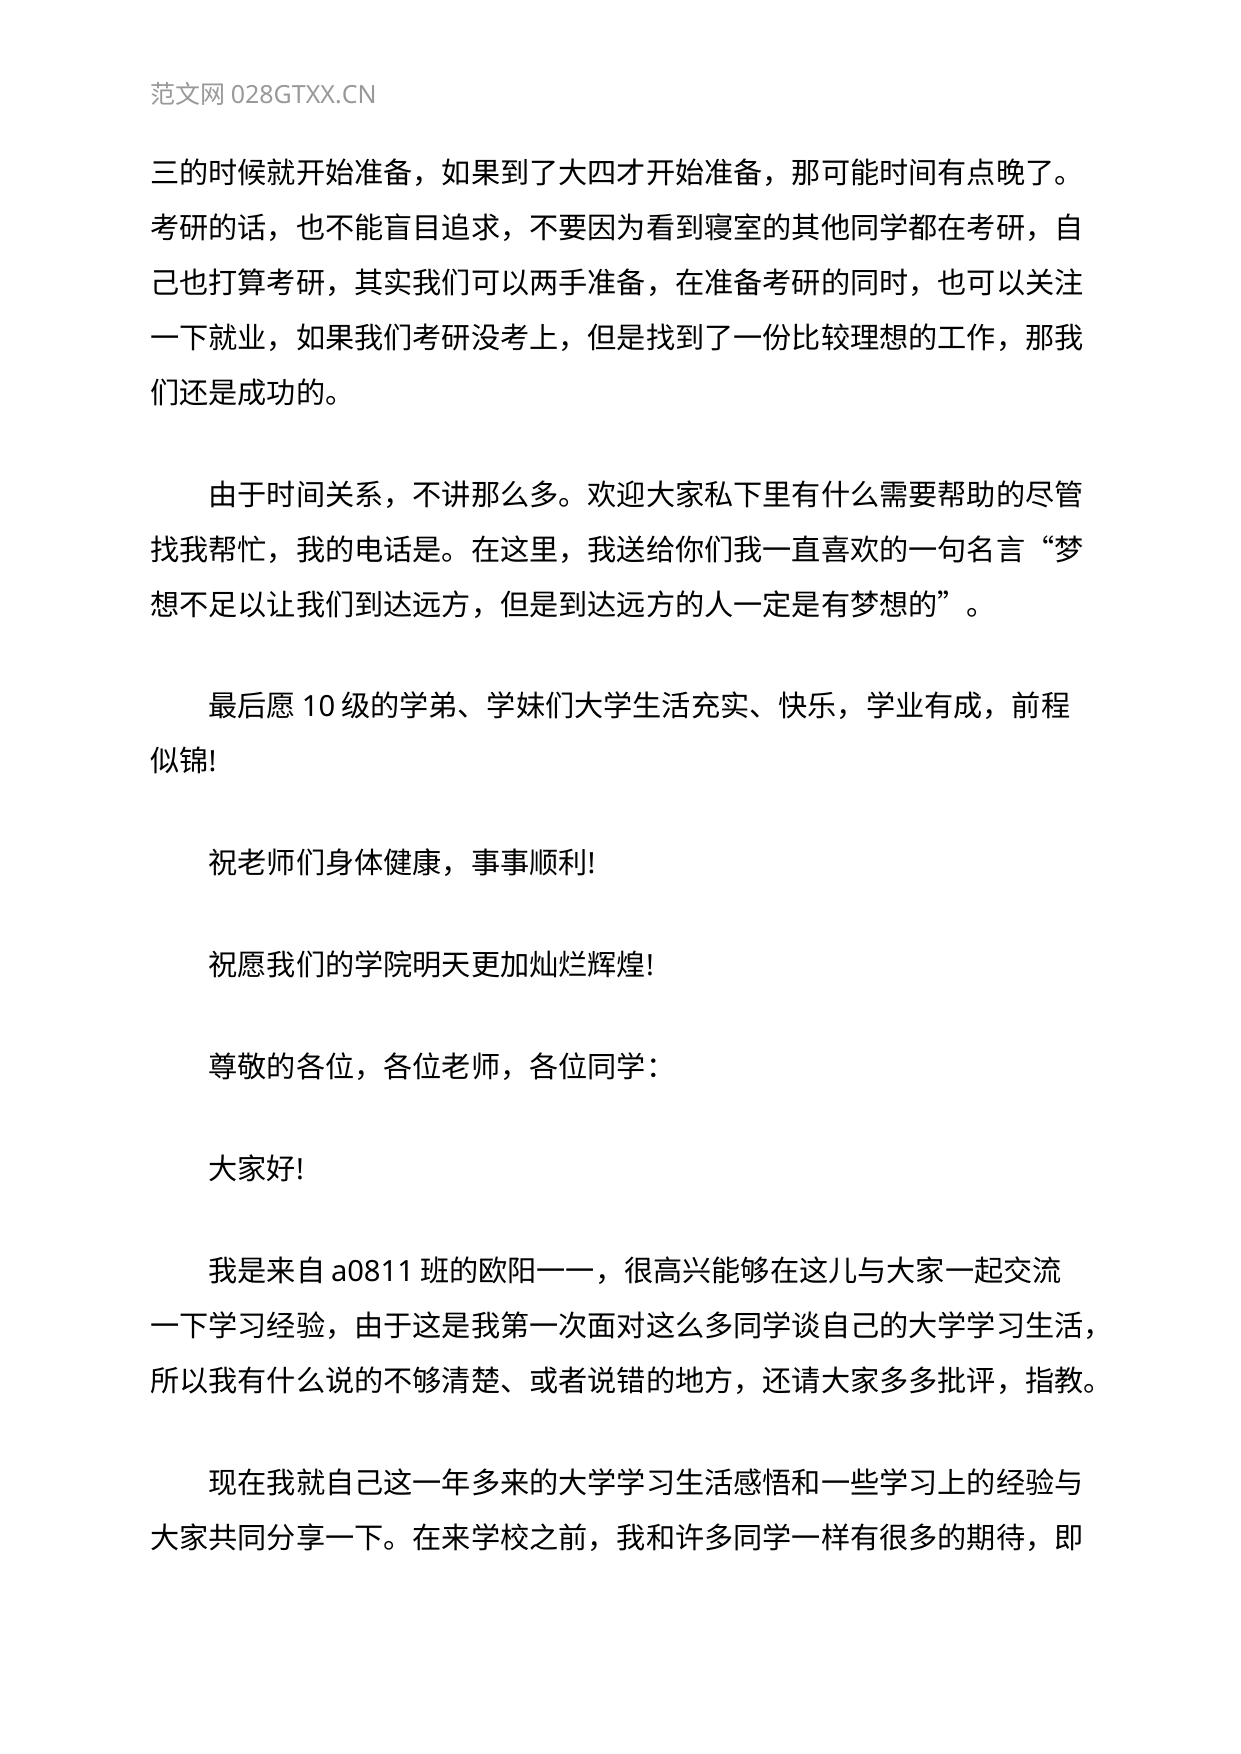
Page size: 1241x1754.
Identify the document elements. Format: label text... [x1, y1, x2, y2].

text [150, 150, 1090, 412]
text 由于时间关系，不讲那么多。欢迎大家私下里有什么需要帮助的尽管找我帮忙，我的电话是。在这里，我送给你们我一直喜欢的一句名言“梦想不足以让我们到达远方，但是到达远方的人一定是有梦想的”。 [150, 471, 1090, 623]
text 我是来自a0811班的欧阳一一，很高兴能够在这儿与大家一起交流一下学习经验，由于这是我第一次面对这么多同学谈自己的大学学习生活，所以我有什么说的不够清楚、或者说错的地方，还请大家多多批评，指教。 [150, 1248, 1090, 1400]
text 最后愿10级的学弟、学妹们大学生活充实、快乐，学业有成，前程似锦! [150, 683, 1090, 780]
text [150, 1459, 1090, 1556]
text 祝老师们身体健康，事事顺利! [150, 840, 1090, 882]
text 祝愿我们的学院明天更加灿烂辉煌! [150, 942, 1090, 984]
text 尊敬的各位，各位老师，各位同学： [150, 1044, 1090, 1086]
text 大家好! [150, 1146, 1090, 1188]
